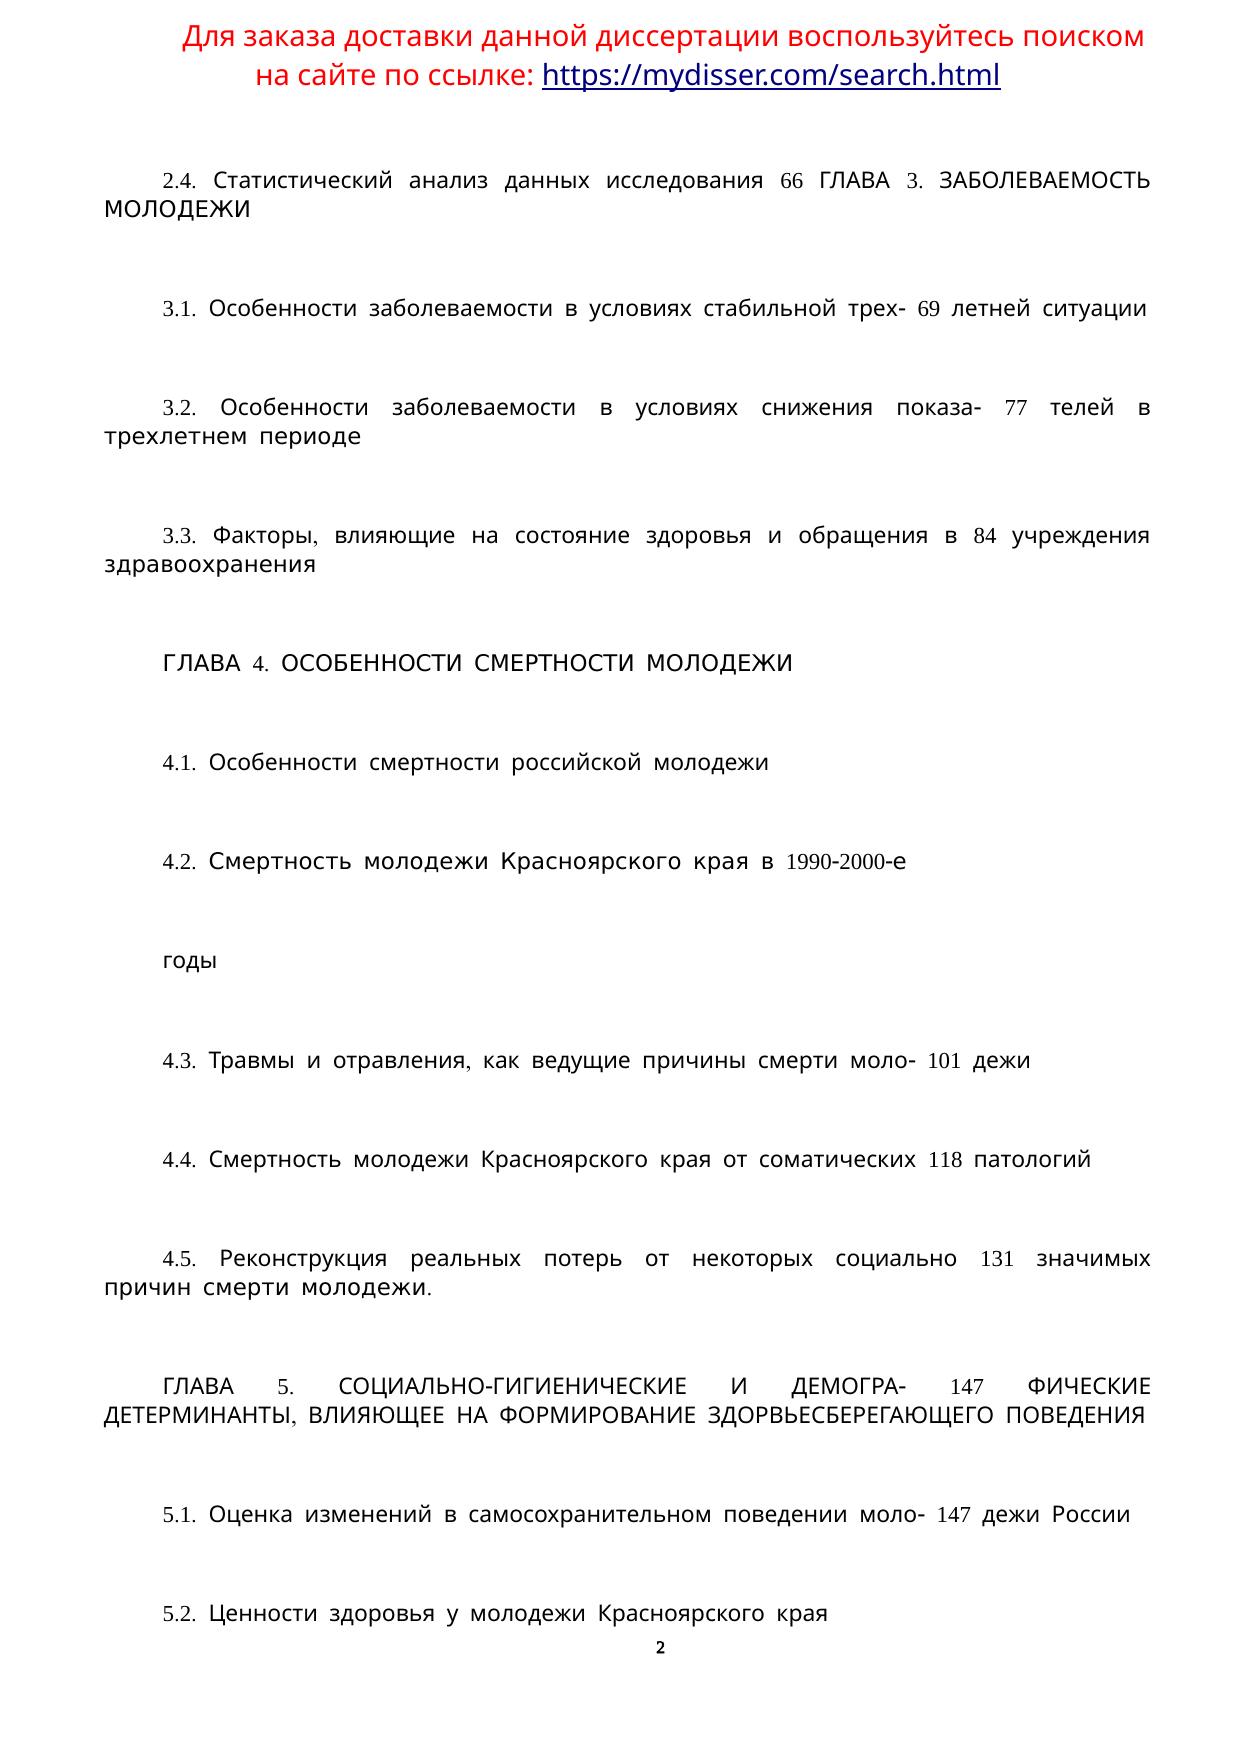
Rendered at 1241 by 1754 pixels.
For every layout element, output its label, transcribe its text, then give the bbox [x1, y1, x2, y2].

text 5.2. Ценности здоровья у молодежи Красноярского края [103, 1597, 1152, 1626]
text 4.2. Смертность молодежи Красноярского края в 1990-2000-е [103, 846, 1152, 874]
text годы [103, 945, 1152, 974]
text 3.3. Факторы, влияющие на состояние здоровья и обращения в 84 учреждения здравоохранения [103, 519, 1152, 577]
text 4.4. Смертность молодежи Красноярского края от соматических 118 патологий [103, 1143, 1152, 1172]
text 3.1. Особенности заболеваемости в условиях стабильной трех- 69 летней ситуации [103, 292, 1152, 321]
text 3.2. Особенности заболеваемости в условиях снижения показа- 77 телей в трехлетнем периоде [103, 392, 1152, 449]
text 4.1. Особенности смертности российской молодежи [103, 747, 1152, 775]
text ГЛАВА 4. ОСОБЕННОСТИ СМЕРТНОСТИ МОЛОДЕЖИ [103, 647, 1152, 676]
text 5.1. Оценка изменений в самосохранительном поведении моло- 147 дежи России [103, 1498, 1152, 1527]
text 2.4. Статистический анализ данных исследования 66 ГЛАВА 3. ЗАБОЛЕВАЕМОСТЬ МОЛОДЕЖИ [103, 164, 1152, 222]
text 4.3. Травмы и отравления, как ведущие причины смерти моло- 101 дежи [103, 1044, 1152, 1073]
text ГЛАВА 5. СОЦИАЛЬНО-ГИГИЕНИЧЕСКИЕ И ДЕМОГРА- 147 ФИЧЕСКИЕ ДЕТЕРМИНАНТЫ, ВЛИЯЮЩЕЕ НА ФОРМИРОВАНИЕ ЗДОРВЬЕСБЕРЕГАЮЩЕГО ПОВЕДЕНИЯ [103, 1370, 1152, 1428]
text 4.5. Реконструкция реальных потерь от некоторых социально 131 значимых причин смерти молодежи. [103, 1242, 1152, 1300]
